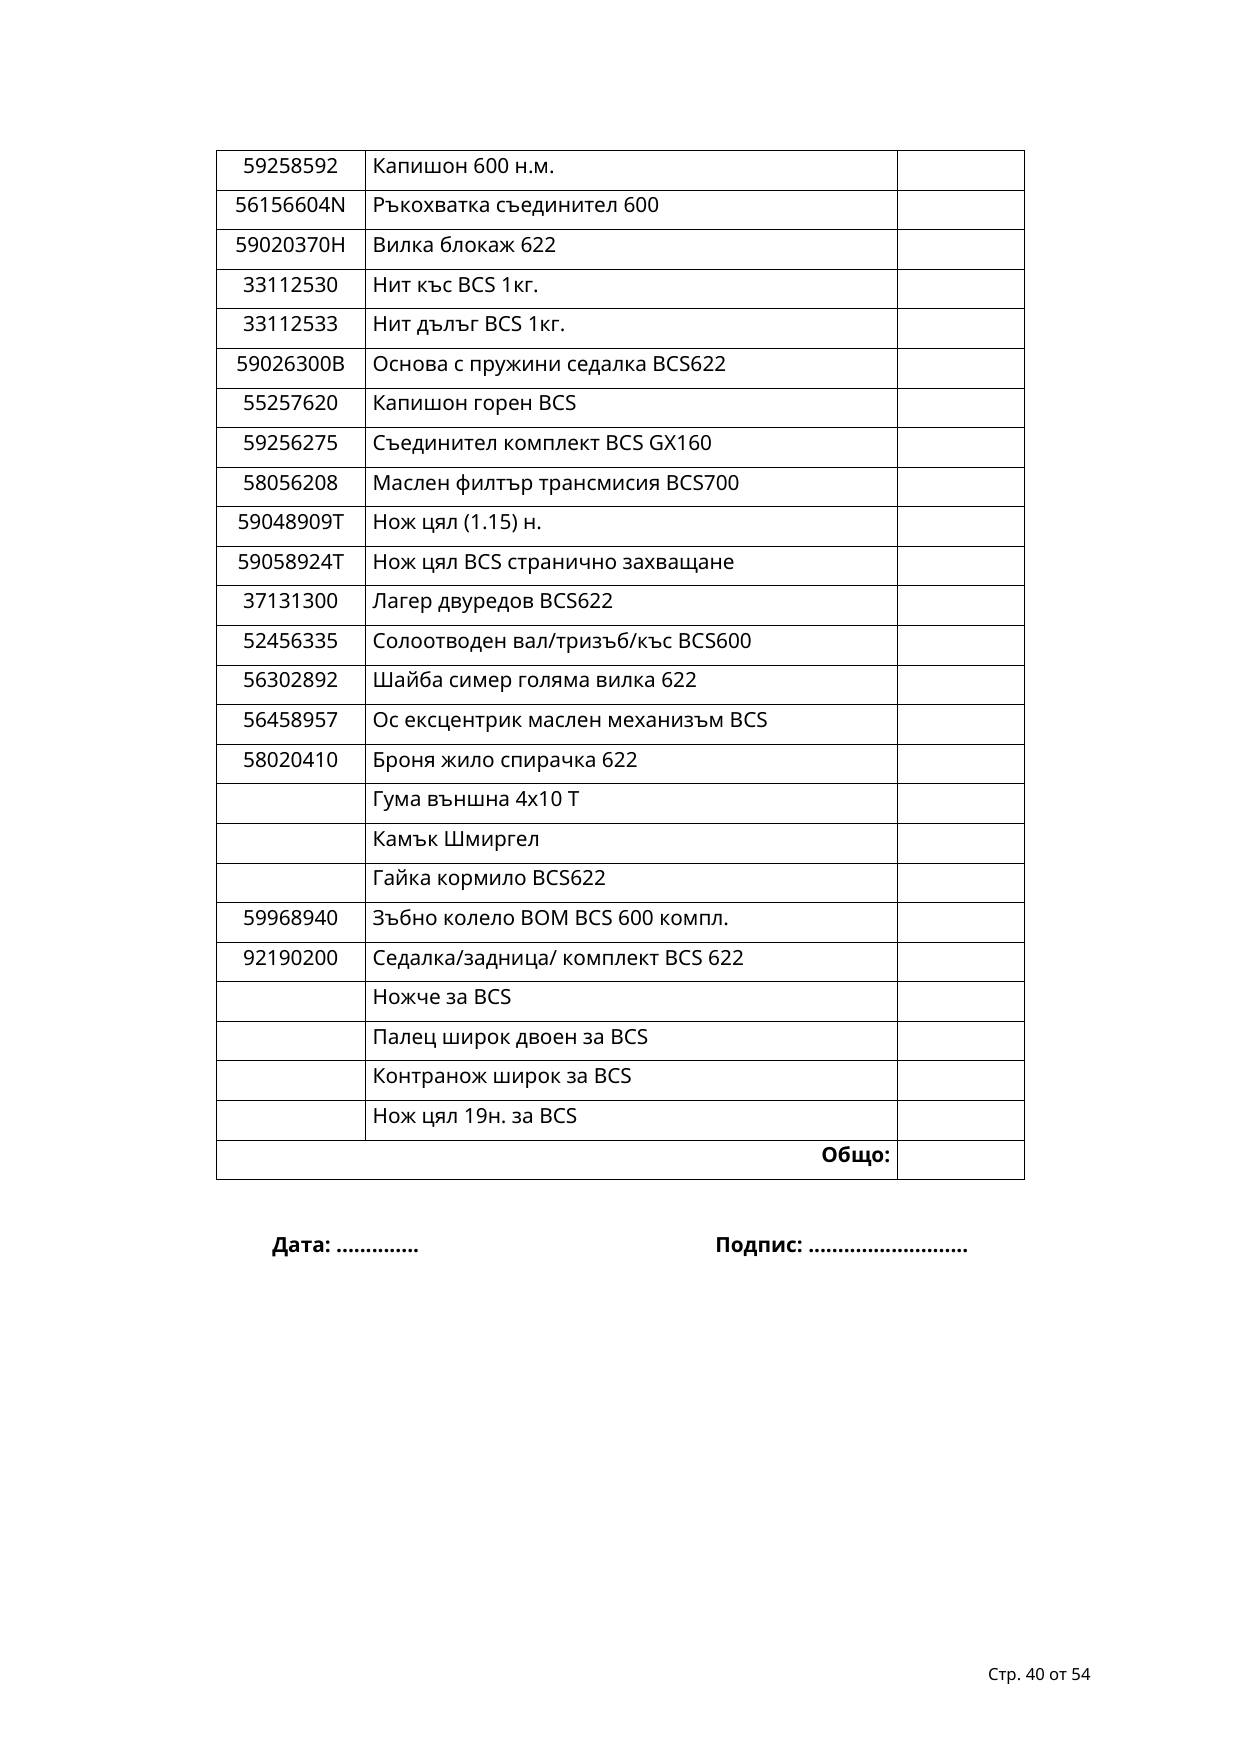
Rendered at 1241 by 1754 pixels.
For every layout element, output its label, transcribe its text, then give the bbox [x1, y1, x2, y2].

table_cell Вилка блокаж 622 [366, 230, 897, 269]
table_cell Капишон 600 н.м. [366, 151, 897, 189]
table_cell Нож цял (1.15) н. [366, 507, 897, 546]
table_cell [217, 784, 365, 823]
table_cell [217, 1022, 365, 1060]
table_cell 33112530 [217, 270, 365, 308]
table_cell [898, 1061, 1024, 1100]
table_cell Палец широк двоен за BCS [366, 1022, 897, 1060]
table_cell [217, 982, 365, 1021]
table_cell [898, 745, 1024, 783]
text Дата: .............. Подпис: ........................... [150, 1230, 1090, 1259]
table_cell 92190200 [217, 943, 365, 981]
table_cell Гума външна 4х10 Т [366, 784, 897, 823]
table_cell 59968940 [217, 903, 365, 942]
table_cell Маслен филтър трансмисия BCS700 [366, 468, 897, 506]
table_cell [898, 270, 1024, 308]
table_cell [898, 1022, 1024, 1060]
table_cell Седалка/задница/ комплект BCS 622 [366, 943, 897, 981]
table_cell [898, 191, 1024, 229]
table_cell 56156604N [217, 191, 365, 229]
table_cell [898, 507, 1024, 546]
table_cell Солоотводен вал/тризъб/къс BCS600 [366, 626, 897, 664]
table_cell Капишон горен BCS [366, 389, 897, 427]
table_cell [898, 151, 1024, 189]
table_cell Шайба симер голяма вилка 622 [366, 666, 897, 704]
table_cell Нож цял BCS странично захващане [366, 547, 897, 585]
table_cell 59258592 [217, 151, 365, 189]
table_cell Нож цял 19н. за BCS [366, 1101, 897, 1139]
table_cell [898, 824, 1024, 862]
table_cell [898, 626, 1024, 664]
table_cell [898, 586, 1024, 625]
table_cell Съединител комплект BCS GX160 [366, 428, 897, 467]
table_cell [898, 468, 1024, 506]
table_cell [898, 705, 1024, 744]
table_cell 59026300B [217, 349, 365, 387]
table_cell [217, 864, 365, 902]
table_cell Зъбно колело ВОМ BCS 600 компл. [366, 903, 897, 942]
table_cell 58020410 [217, 745, 365, 783]
table_cell Ръкохватка съединител 600 [366, 191, 897, 229]
table_cell Камък Шмиргел [366, 824, 897, 862]
table_cell [898, 1141, 1024, 1179]
table_cell 56458957 [217, 705, 365, 744]
table_cell 59020370H [217, 230, 365, 269]
table_cell [898, 349, 1024, 387]
table_cell [898, 428, 1024, 467]
table_cell 55257620 [217, 389, 365, 427]
table_cell Контранож широк за BCS [366, 1061, 897, 1100]
table_cell 56302892 [217, 666, 365, 704]
table_cell Гайка кормило BCS622 [366, 864, 897, 902]
table_cell [898, 784, 1024, 823]
table_cell [898, 1101, 1024, 1139]
table_cell [217, 824, 365, 862]
table_cell Лагер двуредов BCS622 [366, 586, 897, 625]
table_cell Нит дълъг BCS 1кг. [366, 309, 897, 348]
table_cell [217, 1061, 365, 1100]
table_cell [898, 982, 1024, 1021]
table_cell [898, 903, 1024, 942]
table_cell [898, 230, 1024, 269]
table_cell Броня жило спирачка 622 [366, 745, 897, 783]
table_cell Ос ексцентрик маслен механизъм BCS [366, 705, 897, 744]
table_cell 59058924Т [217, 547, 365, 585]
table_cell 33112533 [217, 309, 365, 348]
table_cell [898, 389, 1024, 427]
table_cell [898, 666, 1024, 704]
table_cell 59048909Т [217, 507, 365, 546]
table_cell 58056208 [217, 468, 365, 506]
table_cell [898, 943, 1024, 981]
table_cell [898, 864, 1024, 902]
table_cell Ножче за BCS [366, 982, 897, 1021]
table_cell [898, 547, 1024, 585]
table_cell Основа с пружини седалка BCS622 [366, 349, 897, 387]
table_cell Общо: [217, 1141, 897, 1179]
table_cell Нит къс BCS 1кг. [366, 270, 897, 308]
table_cell [217, 1101, 365, 1139]
table_cell 37131300 [217, 586, 365, 625]
table_cell 59256275 [217, 428, 365, 467]
table_cell [898, 309, 1024, 348]
table_cell 52456335 [217, 626, 365, 664]
